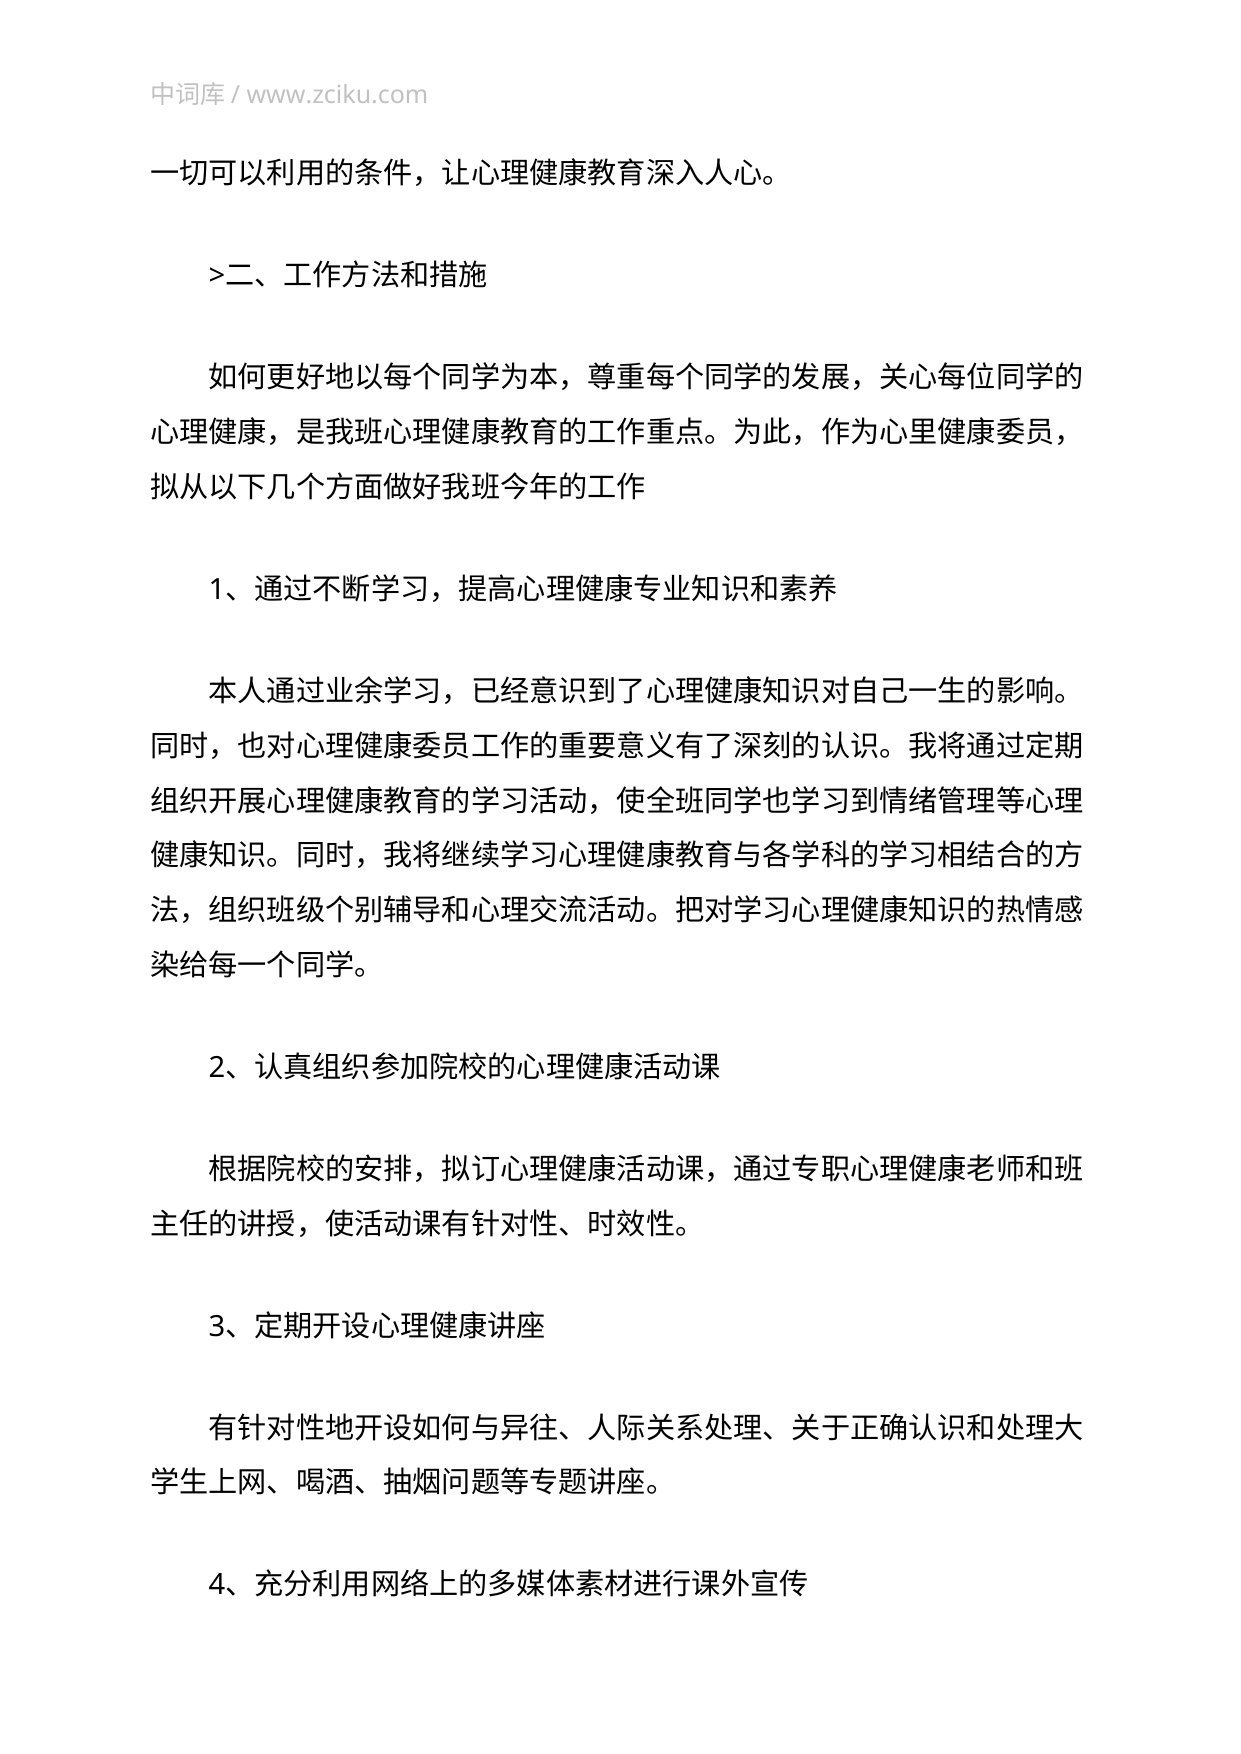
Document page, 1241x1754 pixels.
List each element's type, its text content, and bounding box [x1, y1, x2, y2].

text >二、工作方法和措施 [150, 252, 1090, 294]
text 根据院校的安排，拟订心理健康活动课，通过专职心理健康老师和班主任的讲授，使活动课有针对性、时效性。 [150, 1146, 1090, 1243]
text 3、定期开设心理健康讲座 [150, 1302, 1090, 1344]
text 有针对性地开设如何与异往、人际关系处理、关于正确认识和处理大学生上网、喝酒、抽烟问题等专题讲座。 [150, 1404, 1090, 1501]
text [150, 150, 1090, 192]
text 1、通过不断学习，提高心理健康专业知识和素养 [150, 565, 1090, 608]
text 如何更好地以每个同学为本，尊重每个同学的发展，关心每位同学的心理健康，是我班心理健康教育的工作重点。为此，作为心里健康委员，拟从以下几个方面做好我班今年的工作 [150, 354, 1090, 506]
text 2、认真组织参加院校的心理健康活动课 [150, 1043, 1090, 1086]
text 本人通过业余学习，已经意识到了心理健康知识对自己一生的影响。同时，也对心理健康委员工作的重要意义有了深刻的认识。我将通过定期组织开展心理健康教育的学习活动，使全班同学也学习到情绪管理等心理健康知识。同时，我将继续学习心理健康教育与各学科的学习相结合的方法，组织班级个别辅导和心理交流活动。把对学习心理健康知识的热情感染给每一个同学。 [150, 667, 1090, 984]
text 4、充分利用网络上的多媒体素材进行课外宣传 [150, 1561, 1090, 1603]
